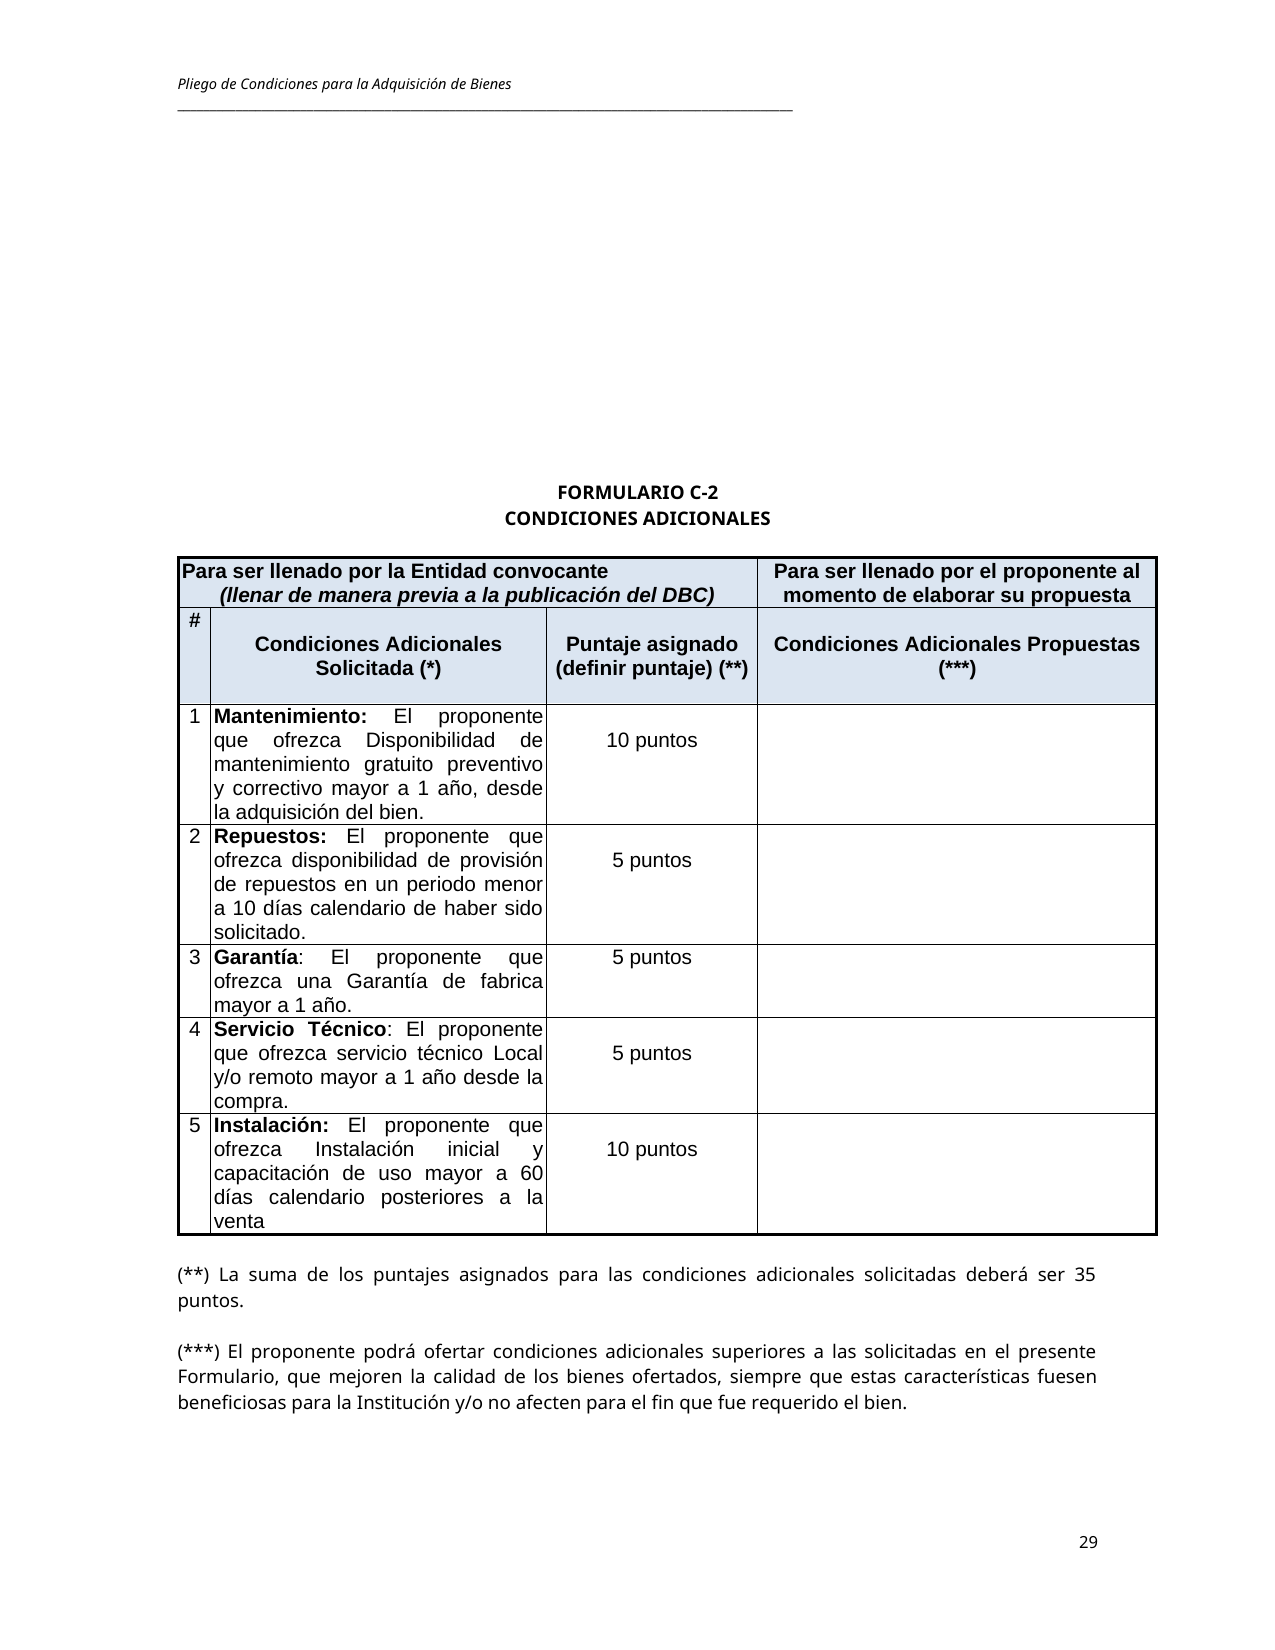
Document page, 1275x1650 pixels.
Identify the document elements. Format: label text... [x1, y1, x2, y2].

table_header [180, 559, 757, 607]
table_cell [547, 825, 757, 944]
text (***) El proponente podrá ofertar condiciones adicionales superiores a las solicitadas en el presente Formulario, que mejoren la calidad de los bienes ofertados, siempre que estas características fuesen beneficiosas para la Institución y/o no afecten para el fin que fue requerido el bien. [177, 1338, 1098, 1415]
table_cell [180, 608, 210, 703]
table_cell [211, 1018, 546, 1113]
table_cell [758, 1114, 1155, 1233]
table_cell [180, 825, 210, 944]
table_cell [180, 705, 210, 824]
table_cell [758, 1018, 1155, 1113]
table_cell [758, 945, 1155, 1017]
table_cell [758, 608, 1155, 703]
text (**) La suma de los puntajes asignados para las condiciones adicionales solicitadas deberá ser 35 puntos. [177, 1262, 1098, 1313]
text FORMULARIO C-2 [177, 479, 1098, 505]
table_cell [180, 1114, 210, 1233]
text CONDICIONES ADICIONALES [177, 505, 1098, 531]
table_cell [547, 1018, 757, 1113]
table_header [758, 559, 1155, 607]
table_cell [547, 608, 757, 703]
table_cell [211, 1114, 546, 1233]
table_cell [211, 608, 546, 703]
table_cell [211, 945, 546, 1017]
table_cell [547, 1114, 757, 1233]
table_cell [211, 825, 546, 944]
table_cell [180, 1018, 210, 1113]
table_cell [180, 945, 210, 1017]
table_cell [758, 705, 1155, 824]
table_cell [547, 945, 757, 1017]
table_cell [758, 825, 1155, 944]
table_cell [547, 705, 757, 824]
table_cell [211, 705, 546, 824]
